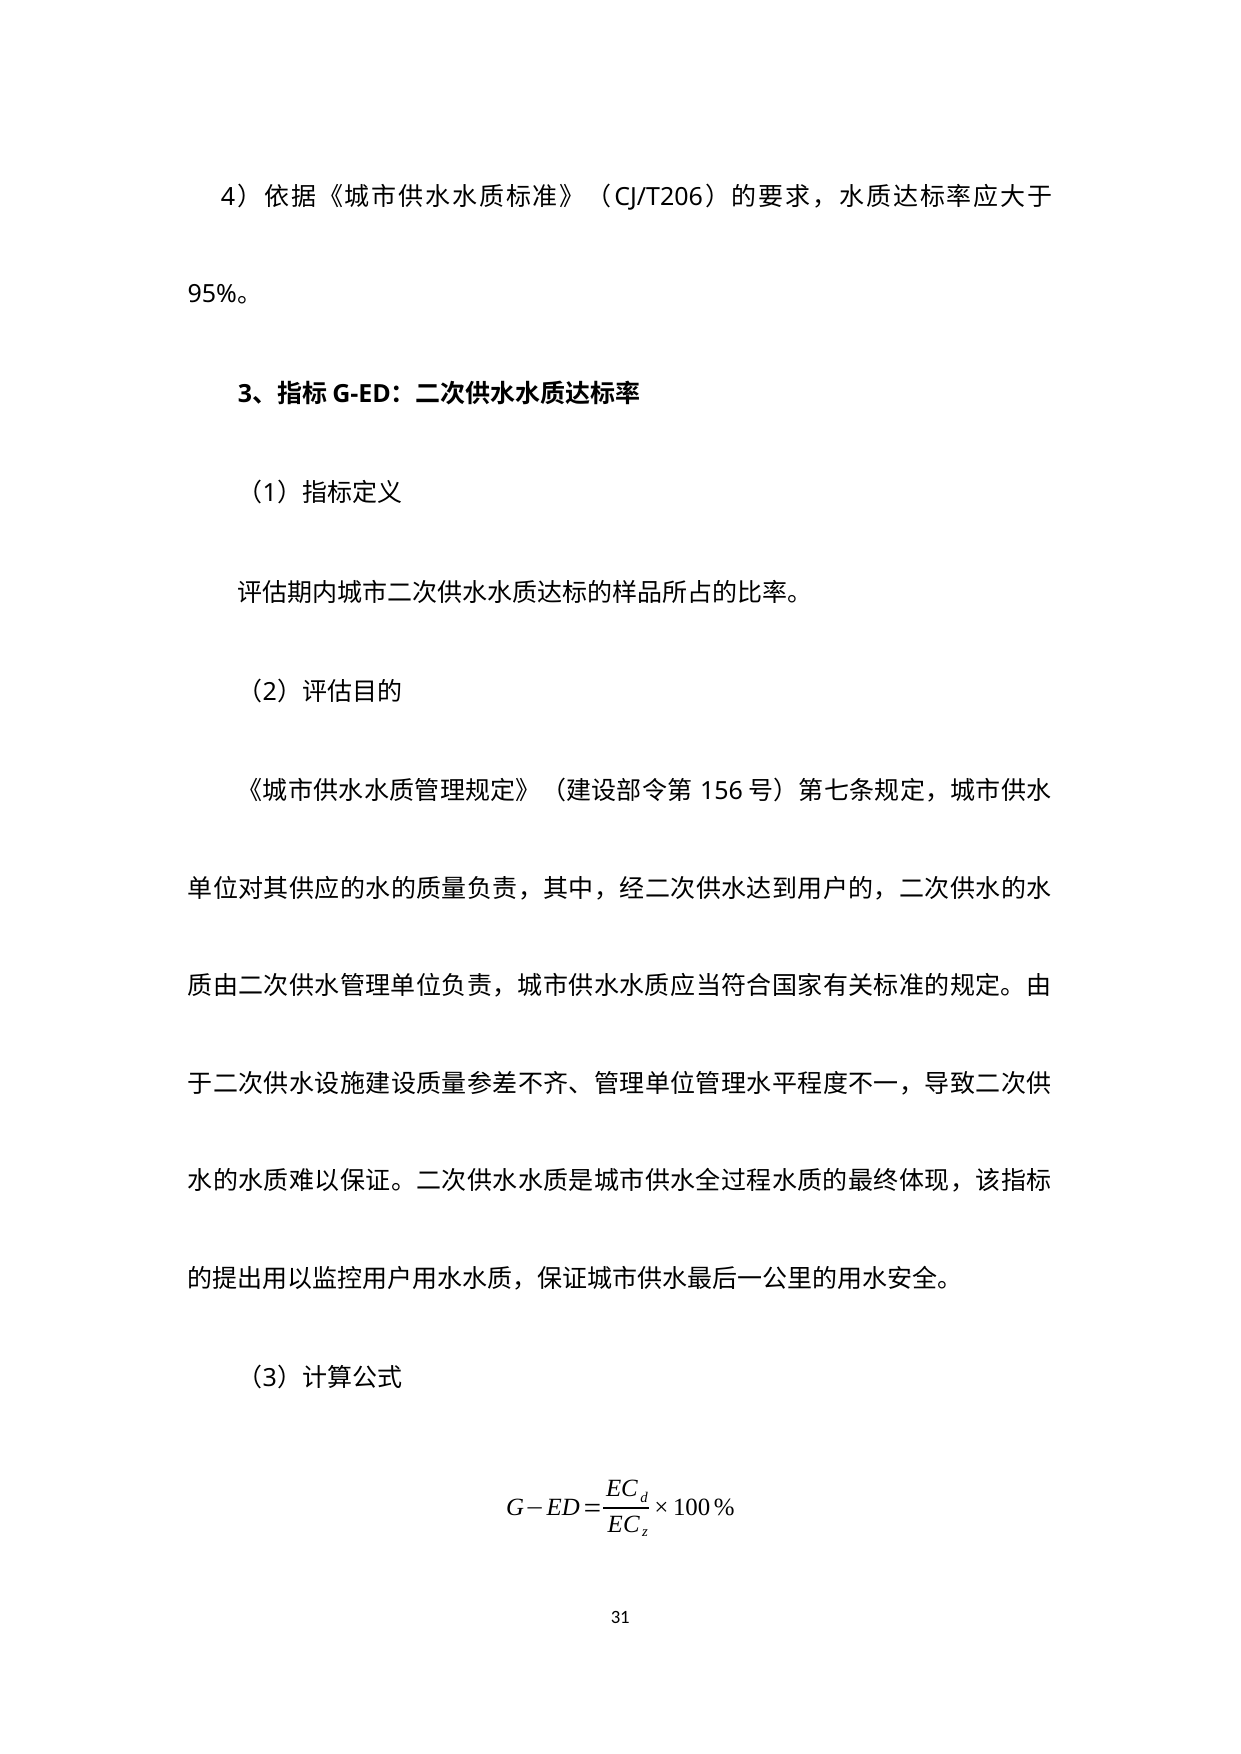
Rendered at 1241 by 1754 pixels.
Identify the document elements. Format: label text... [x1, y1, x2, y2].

text （1）指标定义 [187, 458, 1053, 523]
text （2）评估目的 [187, 657, 1053, 722]
text （3）计算公式 [187, 1343, 1053, 1408]
text 评估期内城市二次供水水质达标的样品所占的比率。 [187, 558, 1053, 623]
text 《城市供水水质管理规定》（建设部令第156号）第七条规定，城市供水单位对其供应的水的质量负责，其中，经二次供水达到用户的，二次供水的水质由二次供水管理单位负责，城市供水水质应当符合国家有关标准的规定。由于二次供水设施建设质量参差不齐、管理单位管理水平程度不一，导致二次供水的水质难以保证。二次供水水质是城市供水全过程水质的最终体现，该指标的提出用以监控用户用水水质，保证城市供水最后一公里的用水安全。 [187, 756, 1053, 1309]
text 4）依据《城市供水水质标准》（CJ/T206）的要求，水质达标率应大于95%。 [187, 162, 1053, 324]
text 3、指标G-ED：二次供水水质达标率 [187, 359, 1053, 424]
